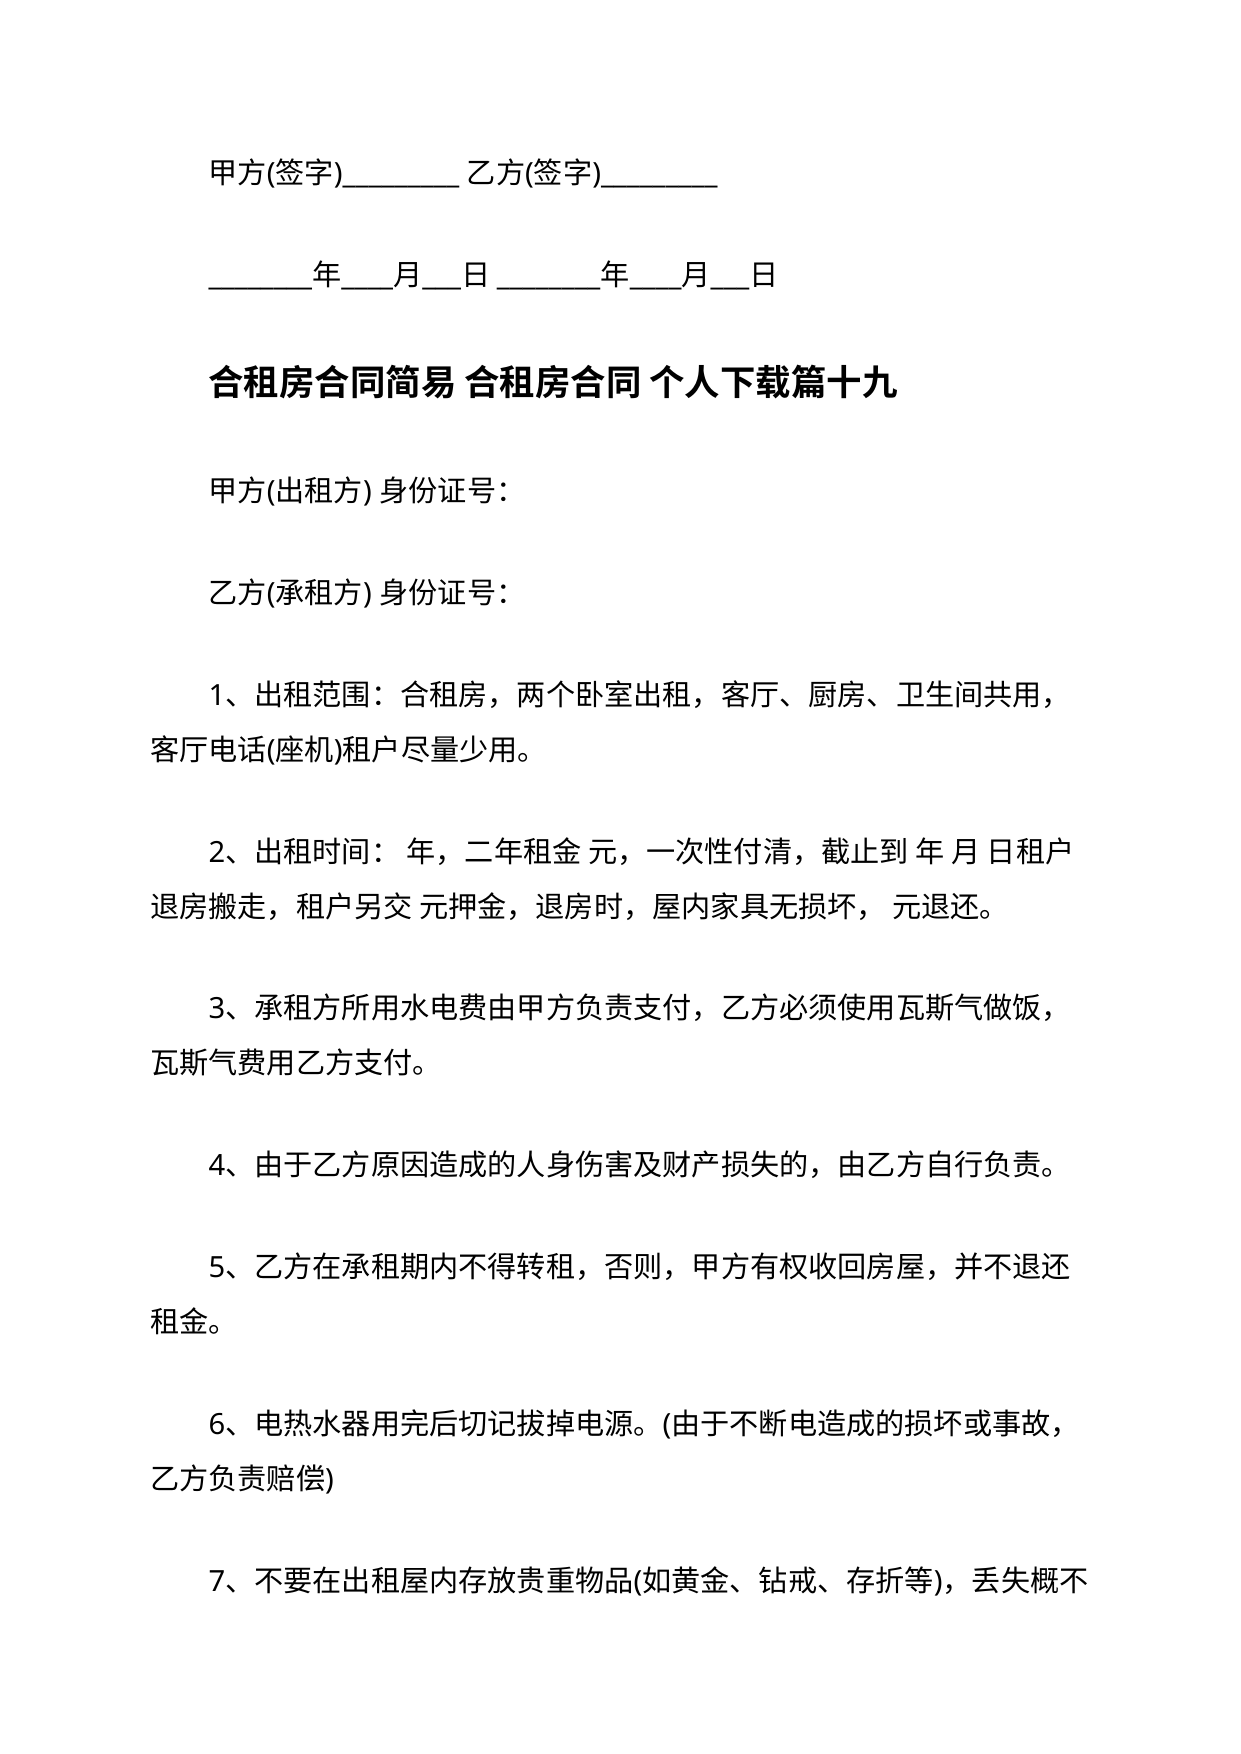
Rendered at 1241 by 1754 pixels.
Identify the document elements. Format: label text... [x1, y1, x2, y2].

text 1、出租范围：合租房，两个卧室出租，客厅、厨房、卫生间共用，客厅电话(座机)租户尽量少用。 [150, 671, 1090, 769]
text 合租房合同简易 合租房合同 个人下载篇十九 [150, 354, 1090, 405]
text 5、乙方在承租期内不得转租，否则，甲方有权收回房屋，并不退还租金。 [150, 1244, 1090, 1341]
text 2、出租时间： 年，二年租金 元，一次性付清，截止到 年 月 日租户退房搬走，租户另交 元押金，退房时，屋内家具无损坏， 元退还。 [150, 828, 1090, 926]
text 甲方(出租方) 身份证号： [150, 467, 1090, 510]
text 3、承租方所用水电费由甲方负责支付，乙方必须使用瓦斯气做饭，瓦斯气费用乙方支付。 [150, 985, 1090, 1082]
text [150, 1558, 1090, 1600]
text 乙方(承租方) 身份证号： [150, 569, 1090, 612]
text 甲方(签字)_________ 乙方(签字)_________ [150, 150, 1090, 192]
text 6、电热水器用完后切记拔掉电源。(由于不断电造成的损坏或事故，乙方负责赔偿) [150, 1401, 1090, 1498]
text 4、由于乙方原因造成的人身伤害及财产损失的，由乙方自行负责。 [150, 1142, 1090, 1184]
text ________年____月___日 ________年____月___日 [150, 252, 1090, 294]
